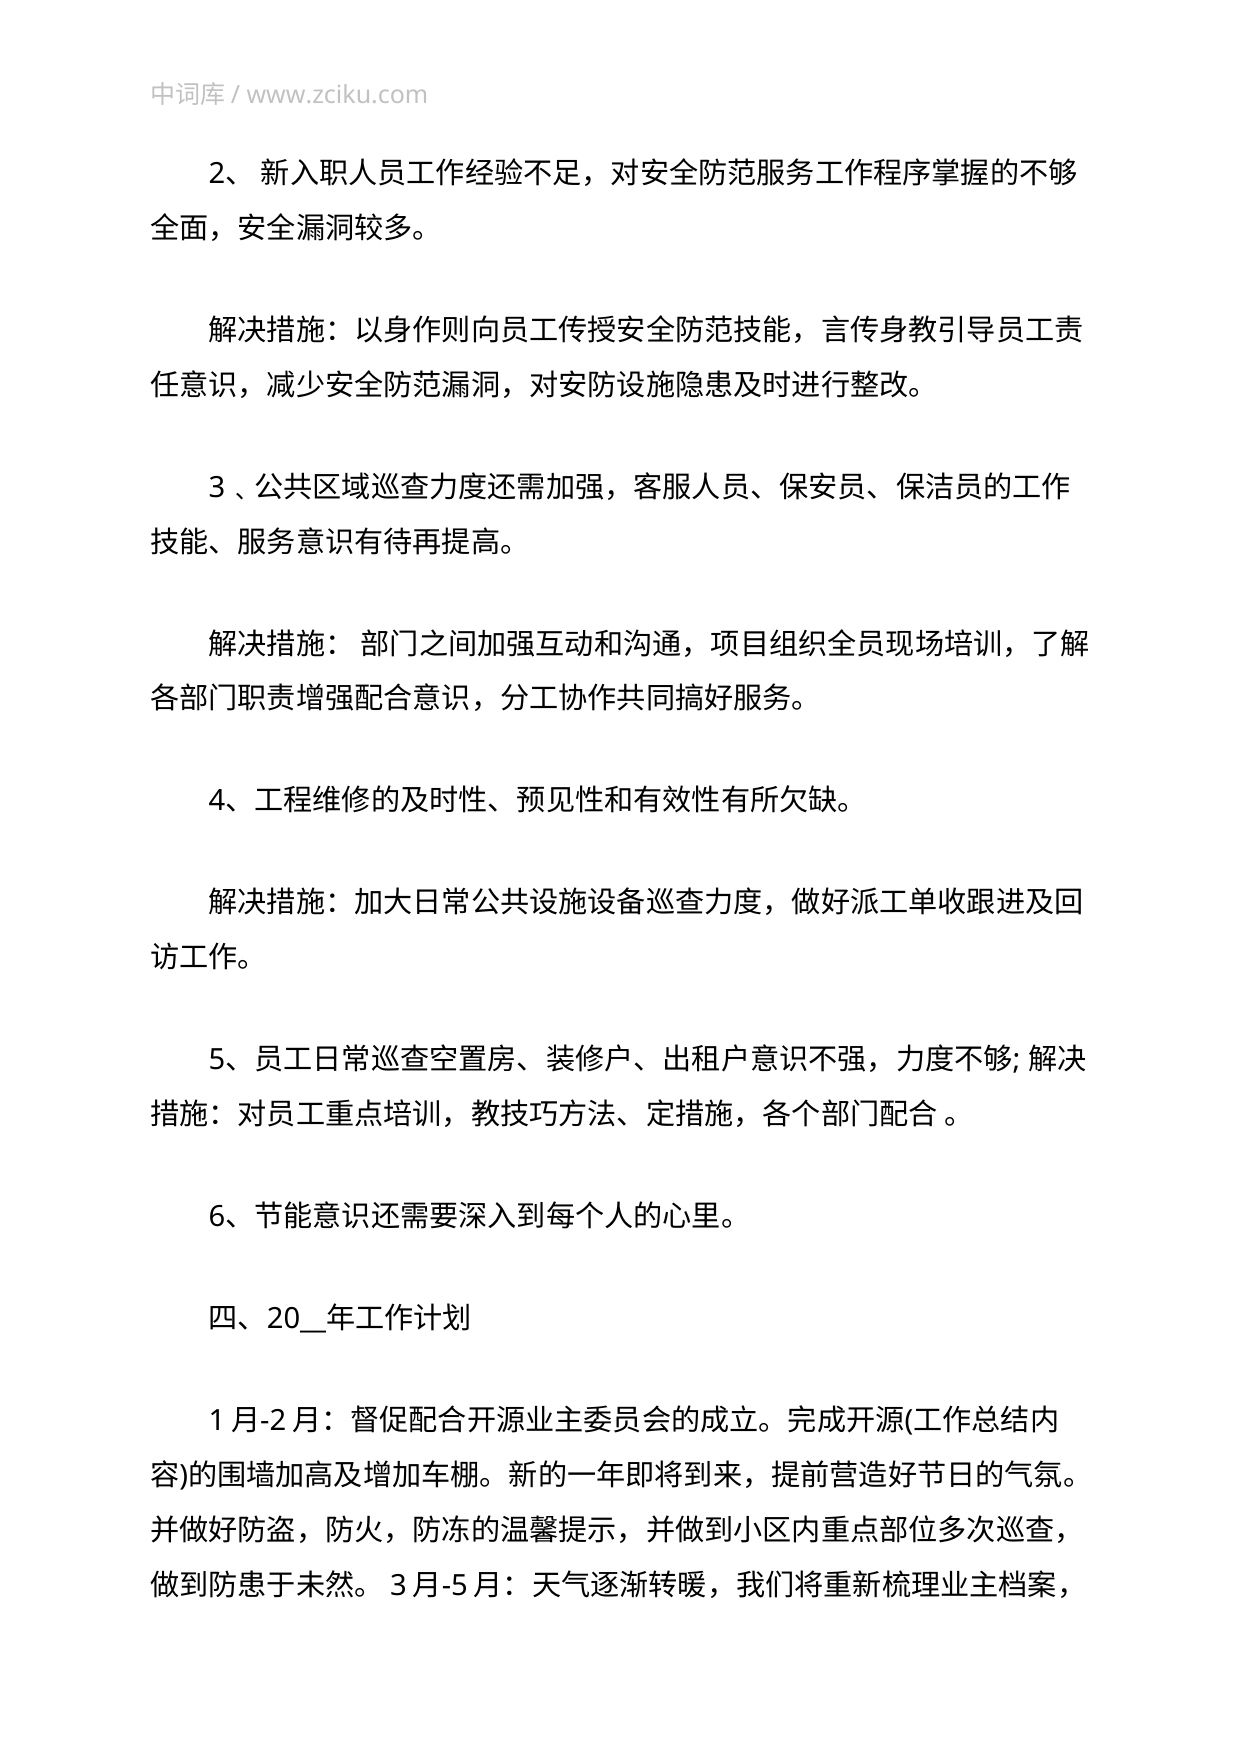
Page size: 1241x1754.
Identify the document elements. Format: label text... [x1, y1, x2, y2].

text 6、节能意识还需要深入到每个人的心里。 [150, 1192, 1090, 1235]
text 解决措施：加大日常公共设施设备巡查力度，做好派工单收跟进及回访工作。 [150, 879, 1090, 976]
text 5、员工日常巡查空置房、装修户、出租户意识不强，力度不够; 解决措施：对员工重点培训，教技巧方法、定措施，各个部门配合 。 [150, 1036, 1090, 1133]
text 四、20__年工作计划 [150, 1294, 1090, 1337]
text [150, 1396, 1090, 1603]
text 4、工程维修的及时性、预见性和有效性有所欠缺。 [150, 777, 1090, 819]
text 3﹑公共区域巡查力度还需加强，客服人员、保安员、保洁员的工作技能、服务意识有待再提高。 [150, 463, 1090, 561]
text 2、 新入职人员工作经验不足，对安全防范服务工作程序掌握的不够全面，安全漏洞较多。 [150, 150, 1090, 247]
text 解决措施：以身作则向员工传授安全防范技能，言传身教引导员工责任意识，减少安全防范漏洞，对安防设施隐患及时进行整改。 [150, 307, 1090, 404]
text 解决措施： 部门之间加强互动和沟通，项目组织全员现场培训，了解各部门职责增强配合意识，分工协作共同搞好服务。 [150, 620, 1090, 717]
